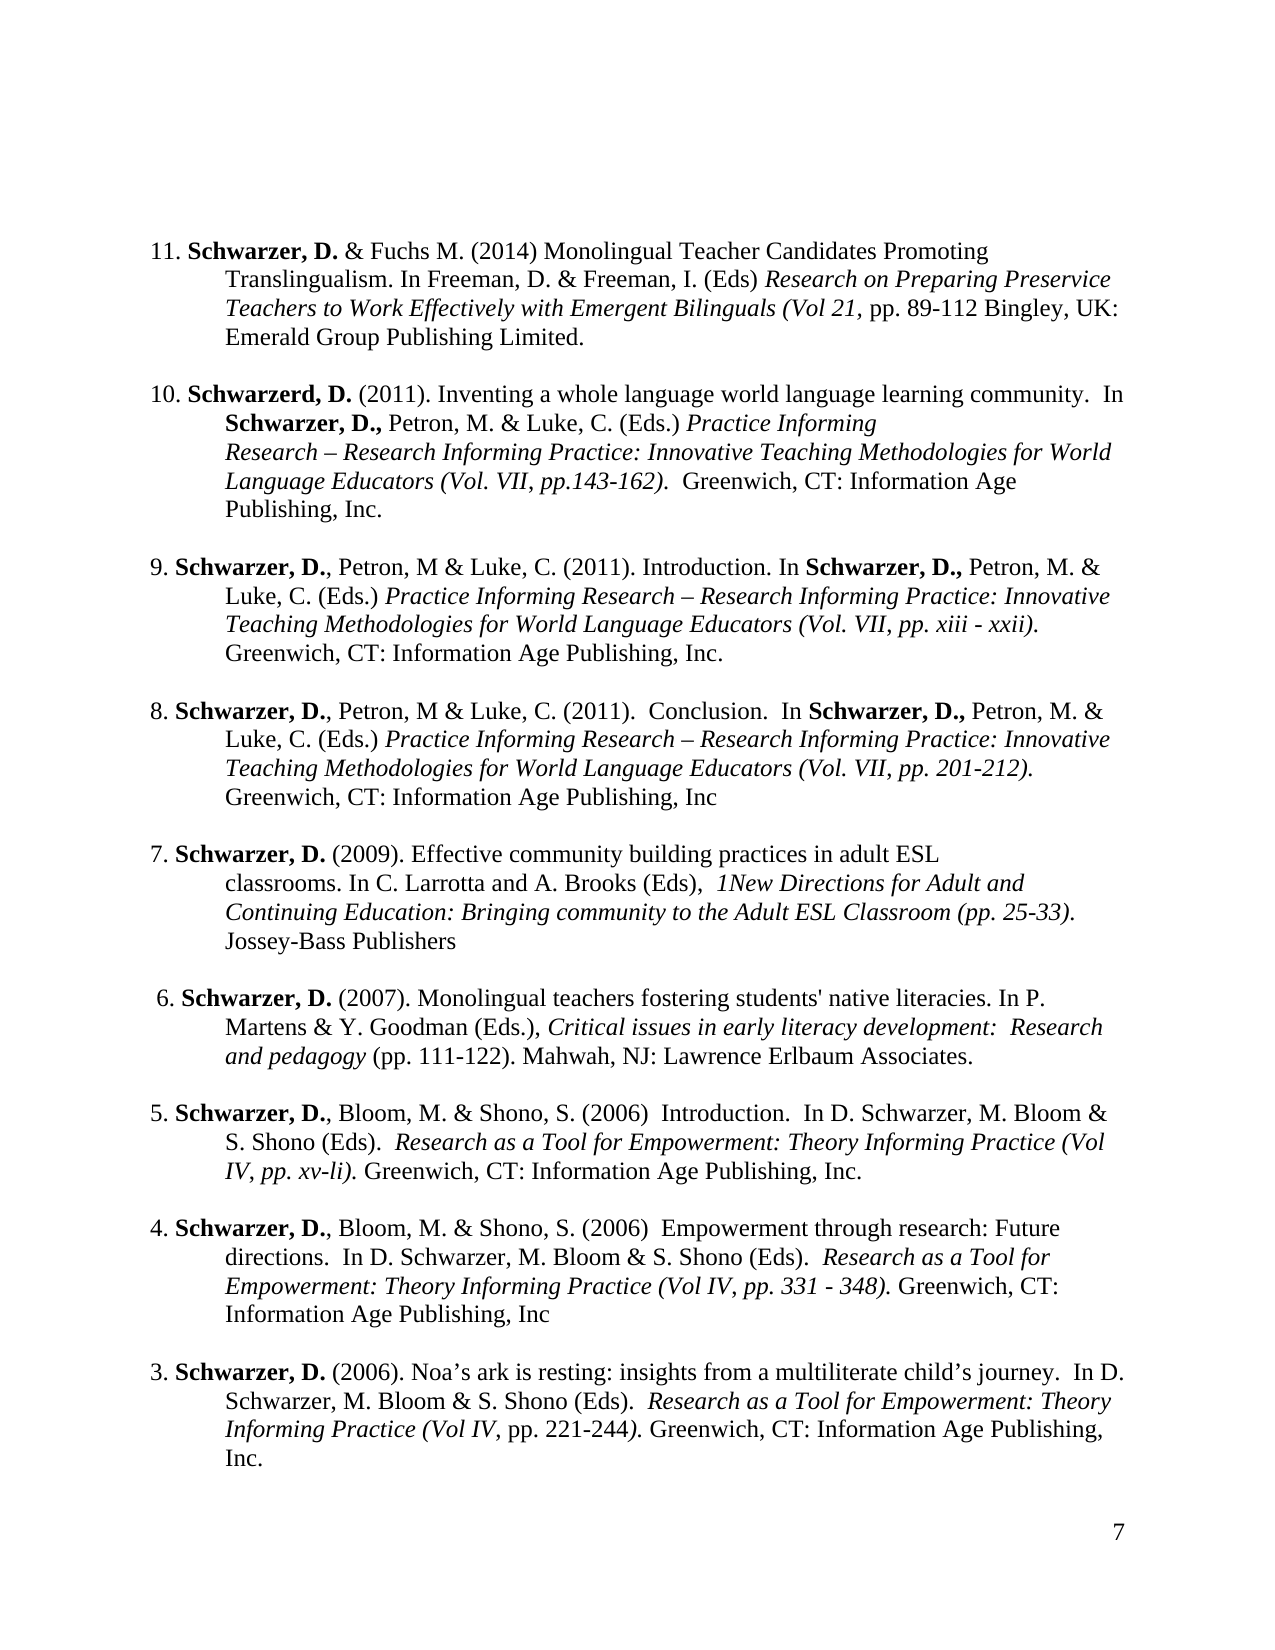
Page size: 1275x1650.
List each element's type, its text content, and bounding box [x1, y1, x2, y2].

text Empowerment: Theory Informing Practice (Vol IV, pp. 331 - 348). Greenwich, CT: [150, 1271, 1125, 1299]
text Luke, C. (Eds.) Practice Informing Research – Research Informing Practice: Innovative [150, 724, 1125, 753]
text Teaching Methodologies for World Language Educators (Vol. VII, pp. 201-212). [150, 753, 1125, 782]
text 8. Schwarzer, D., Petron, M & Luke, C. (2011). Conclusion. In Schwarzer, D., Petron, M. & [150, 696, 1125, 724]
text Teaching Methodologies for World Language Educators (Vol. VII, pp. xiii - xxii). [150, 609, 1125, 638]
text Teachers to Work Effectively with Emergent Bilinguals (Vol 21, pp. 89-112 Bingley, UK: [150, 293, 1125, 322]
text Research – Research Informing Practice: Innovative Teaching Methodologies for World [150, 437, 1125, 466]
text classrooms. In C. Larrotta and A. Brooks (Eds), New Directions for Adult and Continuing Education: Bringing community to the Adult ESL Classroom (pp. 25-33). Jossey-Bass Publishers [225, 868, 1125, 954]
text Greenwich, CT: Information Age Publishing, Inc [150, 782, 1125, 811]
text Translingualism. In Freeman, D. & Freeman, I. (Eds) Research on Preparing Preservice [150, 264, 1125, 293]
text 9. Schwarzer, D., Petron, M & Luke, C. (2011). Introduction. In Schwarzer, D., Petron, M. & [150, 552, 1125, 581]
text 4. Schwarzer, D., Bloom, M. & Shono, S. (2006) Empowerment through research: Future [150, 1213, 1125, 1242]
text 7. Schwarzer, D. (2009). Effective community building practices in adult ESL [150, 839, 1125, 868]
text Language Educators (Vol. VII, pp.143-162). Greenwich, CT: Information Age Publishing, Inc. [225, 466, 1125, 523]
text 10. Schwarzerd, D. (2011). Inventing a whole language world language learning community. In [150, 379, 1125, 408]
text 5. Schwarzer, D., Bloom, M. & Shono, S. (2006) Introduction. In D. Schwarzer, M. Bloom & [150, 1098, 1125, 1127]
text Emerald Group Publishing Limited. [150, 322, 1125, 351]
text Greenwich, CT: Information Age Publishing, Inc. [150, 638, 1125, 667]
text 6. Schwarzer, D. (2007). Monolingual teachers fostering students' native literacies. In P. Martens & Y. Goodman (Eds.), Critical issues in early literacy development: Research and pedagogy (pp. 111-122). Mahwah, NJ: Lawrence Erlbaum Associates. [150, 983, 1125, 1069]
text 3. Schwarzer, D. (2006). Noa’s ark is resting: insights from a multiliterate child’s journey. In D. [150, 1357, 1125, 1386]
text directions. In D. Schwarzer, M. Bloom & S. Shono (Eds). Research as a Tool for [150, 1242, 1125, 1271]
text 11. Schwarzer, D. & Fuchs M. (2014) Monolingual Teacher Candidates Promoting [150, 236, 1125, 264]
text Schwarzer, M. Bloom & S. Shono (Eds). Research as a Tool for Empowerment: Theory Informing Practice (Vol IV, pp. 221-244). Greenwich, CT: Information Age Publishing, Inc. [225, 1386, 1125, 1472]
text Luke, C. (Eds.) Practice Informing Research – Research Informing Practice: Innovative [150, 581, 1125, 609]
text Information Age Publishing, Inc [150, 1299, 1125, 1328]
text S. Shono (Eds). Research as a Tool for Empowerment: Theory Informing Practice (Vol [150, 1127, 1125, 1156]
text IV, pp. xv-li). Greenwich, CT: Information Age Publishing, Inc. [150, 1156, 1125, 1184]
text Schwarzer, D., Petron, M. & Luke, C. (Eds.) Practice Informing [150, 408, 1125, 437]
